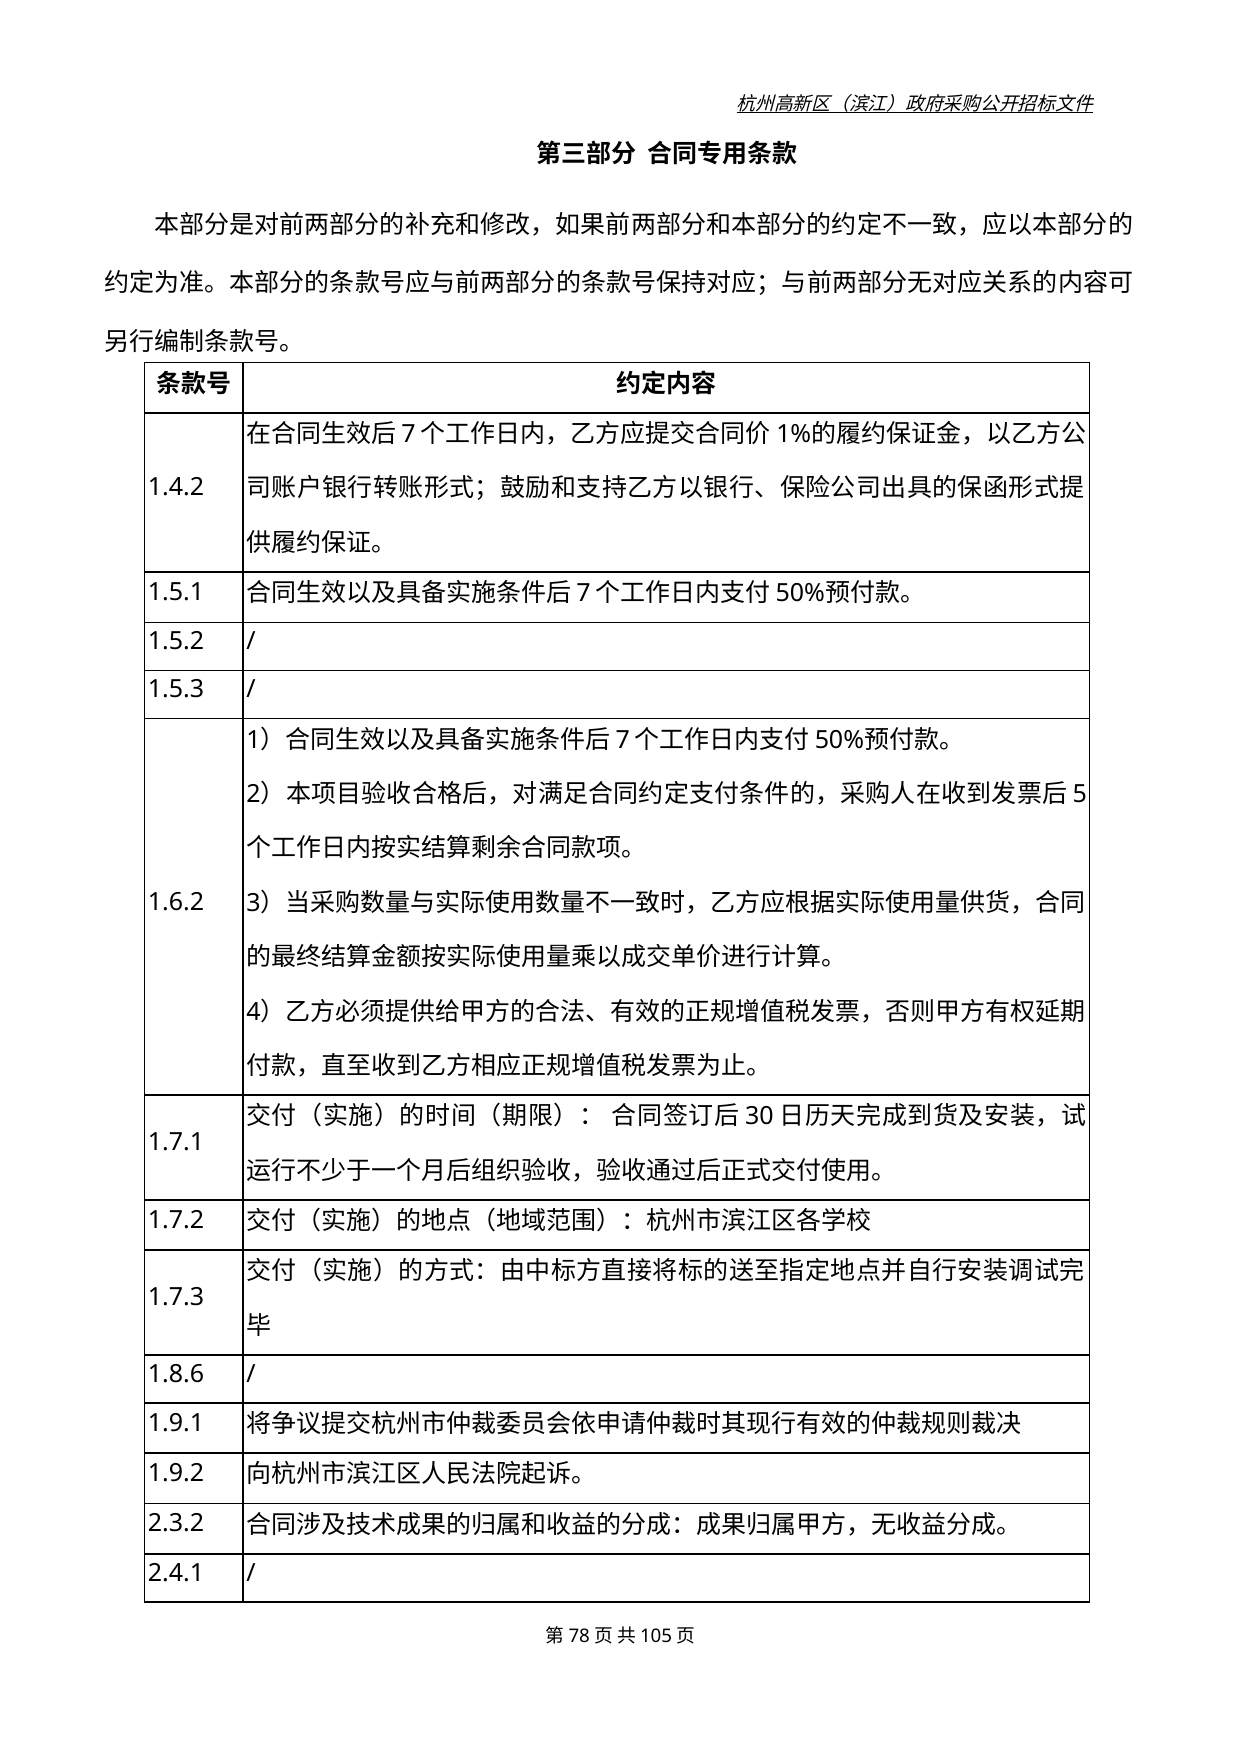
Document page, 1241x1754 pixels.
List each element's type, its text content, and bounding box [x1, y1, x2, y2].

table_cell 向杭州市滨江区人民法院起诉。 [244, 1454, 1089, 1503]
table_cell 交付（实施）的时间（期限）： 合同签订后30日历天完成到货及安装，试运行不少于一个月后组织验收，验收通过后正式交付使用。 [244, 1096, 1089, 1199]
table_cell 合同生效以及具备实施条件后7个工作日内支付50%预付款。 [244, 573, 1089, 621]
table_cell 在合同生效后7个工作日内，乙方应提交合同价1%的履约保证金，以乙方公司账户银行转账形式；鼓励和支持乙方以银行、保险公司出具的保函形式提供履约保证。 [244, 414, 1089, 571]
table_cell / [244, 671, 1089, 718]
table_cell 1.4.2 [145, 414, 242, 571]
table_cell 1.5.3 [145, 671, 242, 718]
table_header 条款号 [145, 363, 242, 412]
table_cell 1.8.6 [145, 1356, 242, 1402]
table_cell 1.9.1 [145, 1404, 242, 1452]
table_cell 1）合同生效以及具备实施条件后7个工作日内支付50%预付款。 2）本项目验收合格后，对满足合同约定支付条件的，采购人在收到发票后5个工作日内按实结算剩余合同款项。 3）当采购数量与实际使用数量不一致时，乙方应根据实际使用量供货，合同的最终结算金额按实际使用量乘以成交单价进行计算。 4）乙方必须提供给甲方的合法、有效的正规增值税发票，否则甲方有权延期付款，直至收到乙方相应正规增值税发票为止。 [244, 719, 1089, 1094]
table_cell 合同涉及技术成果的归属和收益的分成：成果归属甲方，无收益分成。 [244, 1504, 1089, 1553]
table_cell 1.7.1 [145, 1096, 242, 1199]
table_cell 1.5.1 [145, 573, 242, 621]
table_cell / [244, 1356, 1089, 1402]
table_cell 1.6.2 [145, 719, 242, 1094]
table_cell 2.4.1 [145, 1555, 242, 1601]
table_cell 交付（实施）的地点（地域范围）：杭州市滨江区各学校 [244, 1201, 1089, 1249]
table_cell 1.7.3 [145, 1251, 242, 1354]
table_cell 1.9.2 [145, 1454, 242, 1503]
table_cell 交付（实施）的方式：由中标方直接将标的送至指定地点并自行安装调试完毕 [244, 1251, 1089, 1354]
table_cell 1.7.2 [145, 1201, 242, 1249]
text 本部分是对前两部分的补充和修改，如果前两部分和本部分的约定不一致，应以本部分的约定为准。本部分的条款号应与前两部分的条款号保持对应；与前两部分无对应关系的内容可另行编制条款号。 [104, 187, 1136, 362]
table_cell 1.5.2 [145, 623, 242, 669]
table_cell / [244, 623, 1089, 669]
table_cell 将争议提交杭州市仲裁委员会依申请仲裁时其现行有效的仲裁规则裁决 [244, 1404, 1089, 1452]
table_cell 2.3.2 [145, 1504, 242, 1553]
table_cell / [244, 1555, 1089, 1601]
text 第三部分 合同专用条款 [191, 116, 1092, 174]
table_header 约定内容 [244, 363, 1089, 412]
